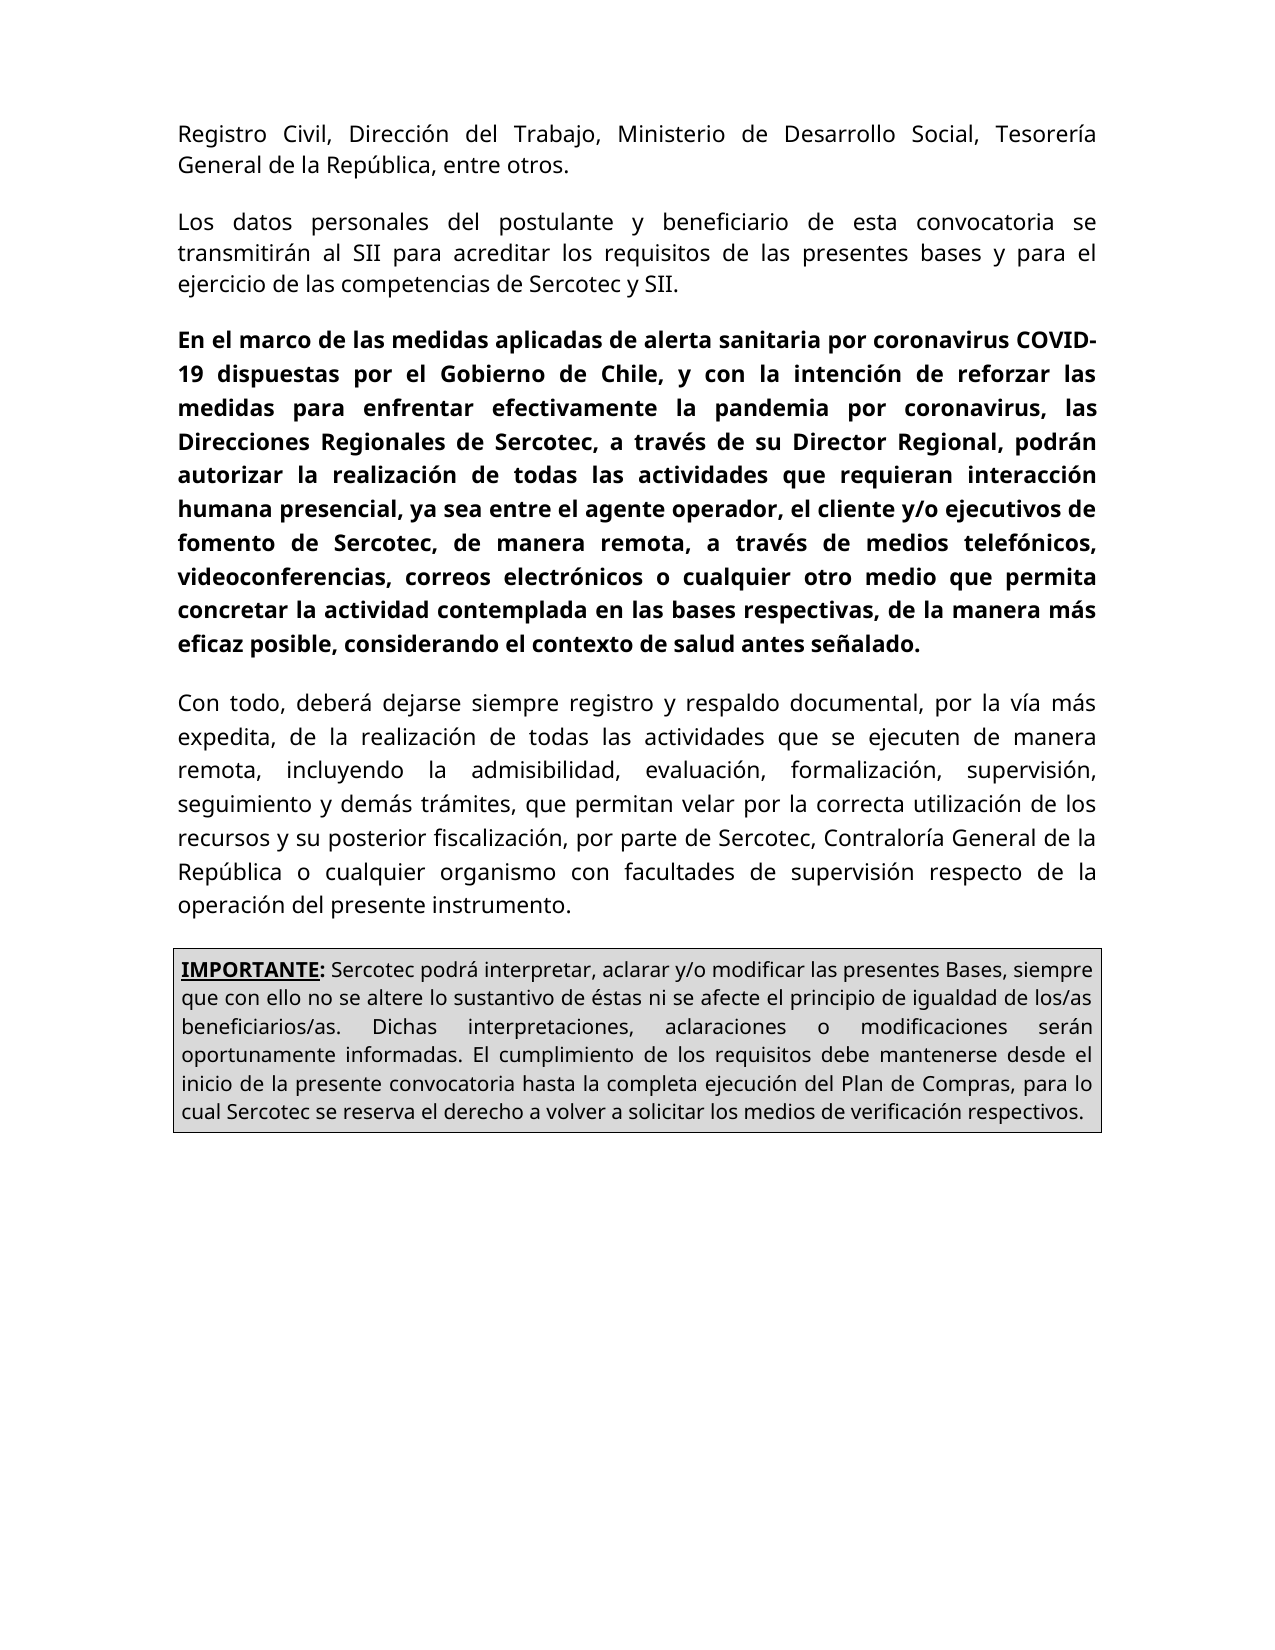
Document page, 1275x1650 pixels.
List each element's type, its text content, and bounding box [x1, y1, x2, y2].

table_header IMPORTANTE: Sercotec podrá interpretar, aclarar y/o modificar las presentes Bases, siempre que con ello no se altere lo sustantivo de éstas ni se afecte el principio de igualdad de los/as beneficiarios/as. Dichas interpretaciones, aclaraciones o modificaciones serán oportunamente informadas. El cumplimiento de los requisitos debe mantenerse desde el inicio de la presente convocatoria hasta la completa ejecución del Plan de Compras, para lo cual Sercotec se reserva el derecho a volver a solicitar los medios de verificación respectivos. [174, 949, 1101, 1132]
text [177, 118, 1098, 181]
text En el marco de las medidas aplicadas de alerta sanitaria por coronavirus COVID-19 dispuestas por el Gobierno de Chile, y con la intención de reforzar las medidas para enfrentar efectivamente la pandemia por coronavirus, las Direcciones Regionales de Sercotec, a través de su Director Regional, podrán autorizar la realización de todas las actividades que requieran interacción humana presencial, ya sea entre el agente operador, el cliente y/o ejecutivos de fomento de Sercotec, de manera remota, a través de medios telefónicos, videoconferencias, correos electrónicos o cualquier otro medio que permita concretar la actividad contemplada en las bases respectivas, de la manera más eficaz posible, considerando el contexto de salud antes señalado. [177, 324, 1098, 659]
text Con todo, deberá dejarse siempre registro y respaldo documental, por la vía más expedita, de la realización de todas las actividades que se ejecuten de manera remota, incluyendo la admisibilidad, evaluación, formalización, supervisión, seguimiento y demás trámites, que permitan velar por la correcta utilización de los recursos y su posterior fiscalización, por parte de Sercotec, Contraloría General de la República o cualquier organismo con facultades de supervisión respecto de la operación del presente instrumento. [177, 687, 1098, 921]
text Los datos personales del postulante y beneficiario de esta convocatoria se transmitirán al SII para acreditar los requisitos de las presentes bases y para el ejercicio de las competencias de Sercotec y SII. [177, 206, 1098, 299]
